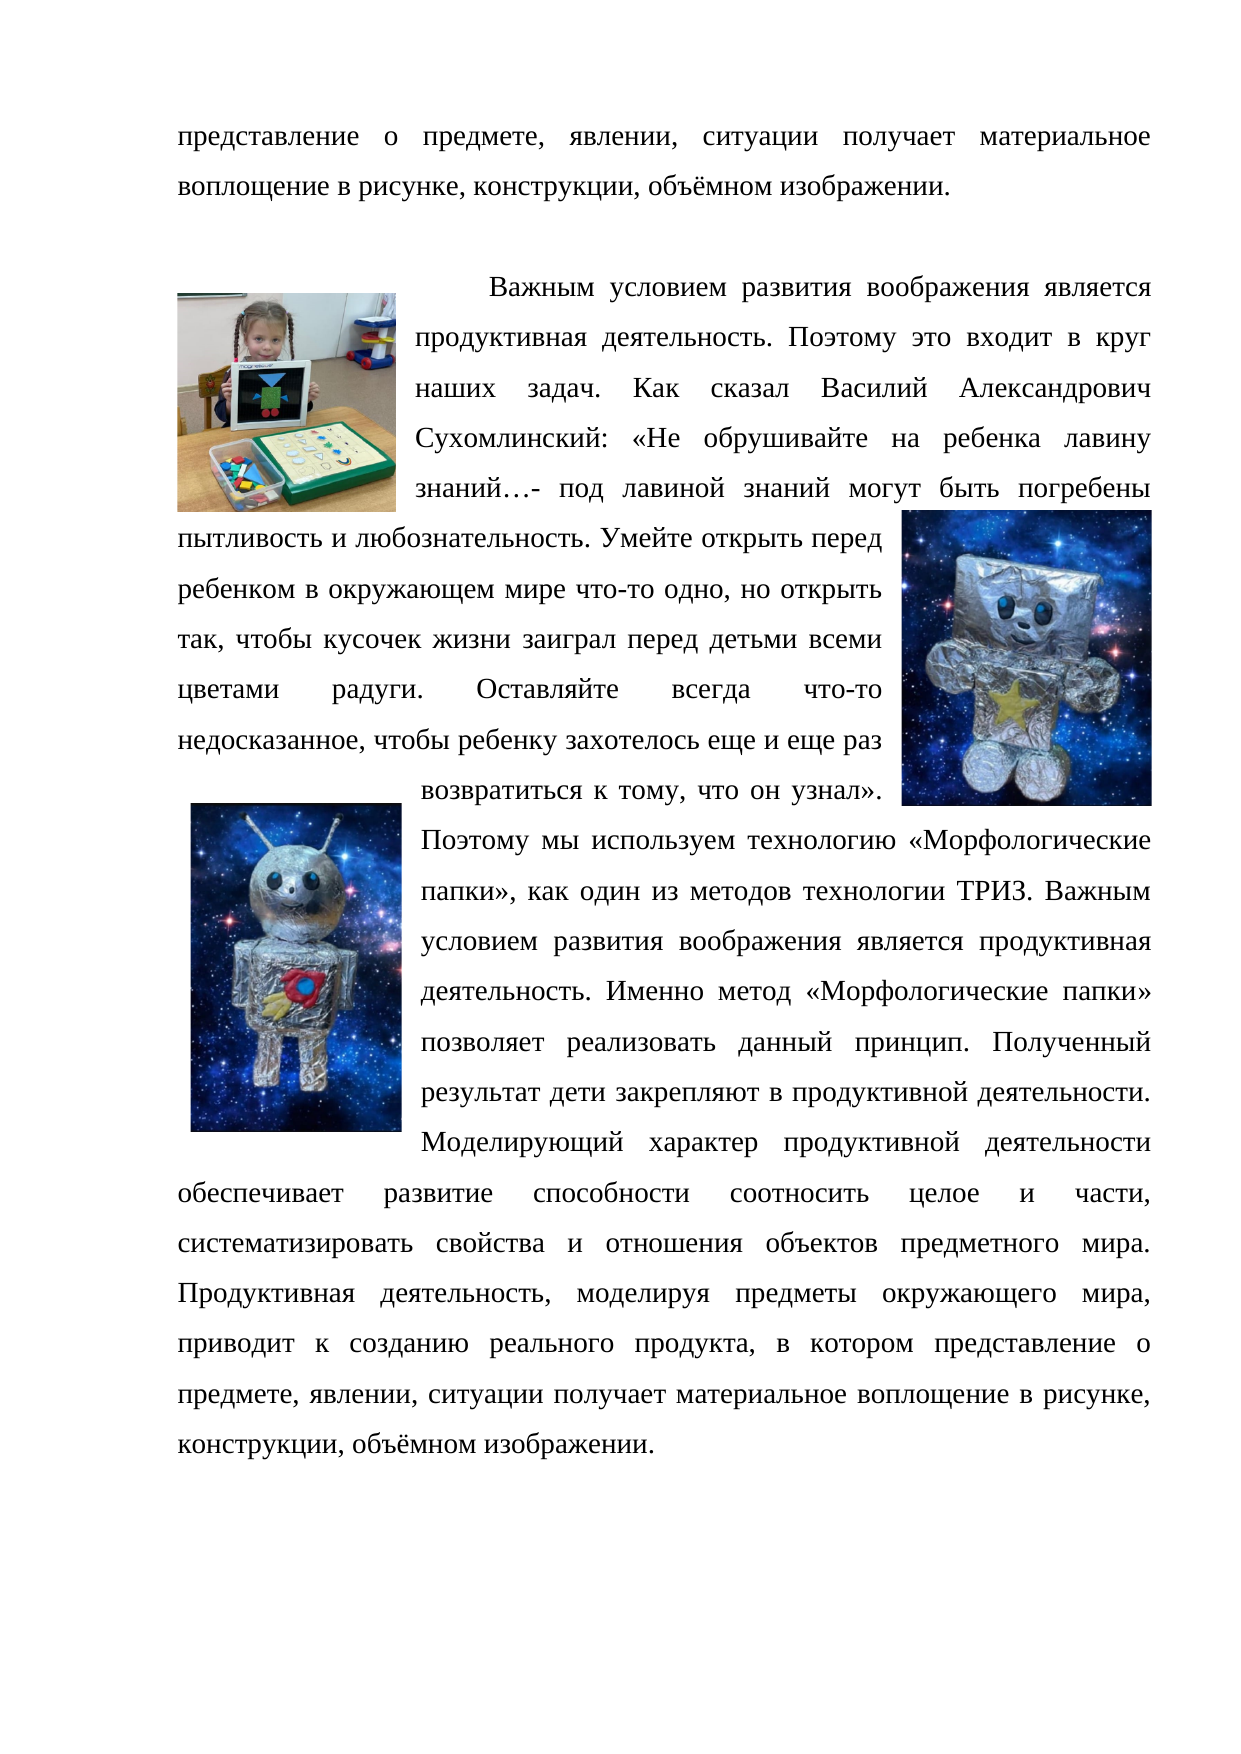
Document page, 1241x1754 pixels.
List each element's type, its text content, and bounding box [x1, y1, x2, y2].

picture [177, 293, 396, 512]
text Важным условием развития воображения является продуктивная деятельность. Поэтому это входит в круг наших задач. Как сказал Василий Александрович Сухомлинский: «Не обрушивайте на ребенка лавину знаний…- под лавиной знаний могут быть погребены пытливость и любознательность. Умейте открыть перед ребенком в окружающем мире что-то одно, но открыть так, чтобы кусочек жизни заиграл перед детьми всеми цветами радуги. Оставляйте всегда что-то недосказанное, чтобы ребенку захотелось еще и еще раз возвратиться к тому, что он узнал». Поэтому мы используем технологию «Морфологические папки», как один из методов технологии ТРИЗ. Важным условием развития воображения является продуктивная деятельность. Именно метод «Морфологические папки» позволяет реализовать данный принцип. Полученный результат дети закрепляют в продуктивной деятельности. Моделирующий характер продуктивной деятельности обеспечивает развитие способности соотносить целое и части, систематизировать свойства и отношения объектов предметного мира. Продуктивная деятельность, моделируя предметы окружающего мира, приводит к созданию реального продукта, в котором представление о предмете, явлении, ситуации получает материальное воплощение в рисунке, конструкции, объёмном изображении. [177, 269, 1152, 1460]
picture [190, 803, 402, 1132]
picture [901, 510, 1152, 806]
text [177, 118, 1152, 202]
